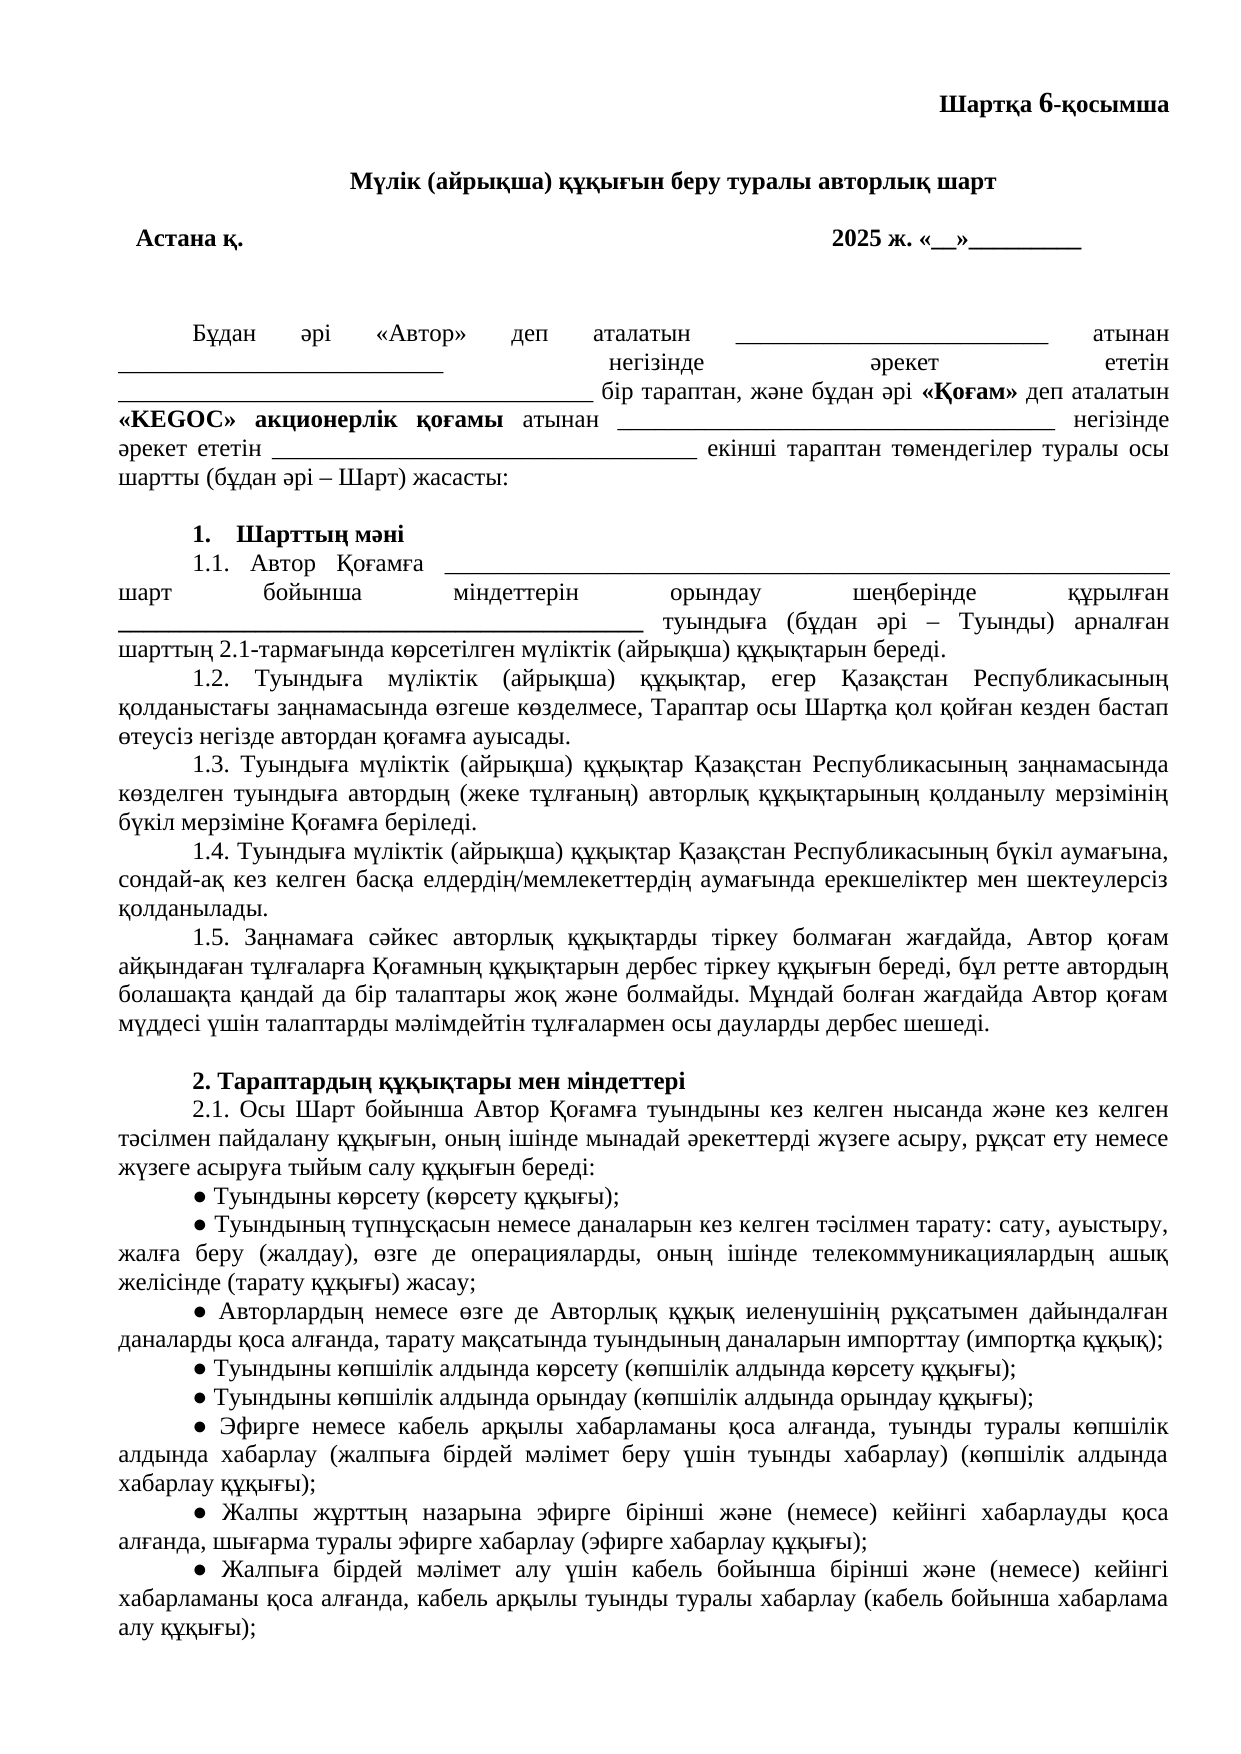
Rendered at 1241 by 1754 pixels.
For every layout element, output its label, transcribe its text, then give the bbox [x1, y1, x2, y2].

subtitle Шартқа 6-қосымша [118, 85, 1169, 119]
text 2. Тараптардың құқықтары мен міндеттері [118, 1066, 1169, 1094]
text Мүлік (айрықша) құқығын беру туралы авторлық шарт [118, 166, 1169, 195]
table_header 2025 ж. «__»_________ [605, 224, 1092, 261]
text ● Жалпы жұрттың назарына эфирге бірінші және (немесе) кейінгі хабарлауды қоса алғанда, шығарма туралы эфирге хабарлау (эфирге хабарлау құқығы); [118, 1497, 1169, 1554]
text ● Туындыны көрсету (көрсету құқығы); [118, 1181, 1169, 1209]
table_header Астана қ. [118, 224, 605, 261]
text 1.3. Туындыға мүліктік (айрықша) құқықтар Қазақстан Республикасының заңнамасында көзделген туындыға автордың (жеке тұлғаның) авторлық құқықтарының қолданылу мерзімінің бүкіл мерзіміне Қоғамға беріледі. [118, 749, 1169, 836]
text 1.2. Туындыға мүліктік (айрықша) құқықтар, егер Қазақстан Республикасының қолданыстағы заңнамасында өзгеше көзделмесе, Тараптар осы Шартқа қол қойған кезден бастап өтеусіз негізде автордан қоғамға ауысады. [118, 663, 1169, 749]
text ● Эфирге немесе кабель арқылы хабарламаны қоса алғанда, туынды туралы көпшілік алдында хабарлау (жалпыға бірдей мәлімет беру үшін туынды хабарлау) (көпшілік алдында хабарлау құқығы); [118, 1411, 1169, 1497]
text ● Авторлардың немесе өзге де Авторлық құқық иеленушінің рұқсатымен дайындалған даналарды қоса алғанда, тарату мақсатында туындының даналарын импорттау (импортқа құқық); [118, 1296, 1169, 1353]
text Бұдан әрі «Автор» деп аталатын _________________________ атынан __________________________ негізінде әрекет ететін ______________________________________ бір тараптан, және бұдан әрі «Қоғам» деп аталатын «KEGOC» акционерлік қоғамы атынан ___________________________________ негізінде әрекет ететін __________________________________ екінші тараптан төмендегілер туралы осы шартты (бұдан әрі – Шарт) жасасты: [118, 318, 1169, 491]
list Шарттың мәні [118, 519, 1169, 548]
text 2.1. Осы Шарт бойынша Автор Қоғамға туындыны кез келген нысанда және кез келген тәсілмен пайдалану құқығын, оның ішінде мынадай әрекеттерді жүзеге асыру, рұқсат ету немесе жүзеге асыруға тыйым салу құқығын береді: [118, 1094, 1169, 1181]
text 1.1. Автор Қоғамға __________________________________________________________ шарт бойынша міндеттерін орындау шеңберінде құрылған __________________________________________ туындыға (бұдан әрі – Туынды) арналған шарттың 2.1-тармағында көрсетілген мүліктік (айрықша) құқықтарын береді. [118, 548, 1169, 663]
text ● Туындыны көпшілік алдында орындау (көпшілік алдында орындау құқығы); [118, 1382, 1169, 1411]
text 1.4. Туындыға мүліктік (айрықша) құқықтар Қазақстан Республикасының бүкіл аумағына, сондай-ақ кез келген басқа елдердің/мемлекеттердің аумағында ерекшеліктер мен шектеулерсіз қолданылады. [118, 836, 1169, 922]
text ● Туындыны көпшілік алдында көрсету (көпшілік алдында көрсету құқығы); [118, 1353, 1169, 1382]
text ● Жалпыға бірдей мәлімет алу үшін кабель бойынша бірінші және (немесе) кейінгі хабарламаны қоса алғанда, кабель арқылы туынды туралы хабарлау (кабель бойынша хабарлама алу құқығы); [118, 1554, 1169, 1641]
text ● Туындының түпнұсқасын немесе даналарын кез келген тәсілмен тарату: сату, ауыстыру, жалға беру (жалдау), өзге де операцияларды, оның ішінде телекоммуникациялардың ашық желісінде (тарату құқығы) жасау; [118, 1209, 1169, 1296]
text 1.5. Заңнамаға сәйкес авторлық құқықтарды тіркеу болмаған жағдайда, Автор қоғам айқындаған тұлғаларға Қоғамның құқықтарын дербес тіркеу құқығын береді, бұл ретте автордың болашақта қандай да бір талаптары жоқ және болмайды. Мұндай болған жағдайда Автор қоғам мүддесі үшін талаптарды мәлімдейтін тұлғалармен осы дауларды дербес шешеді. [118, 922, 1169, 1037]
